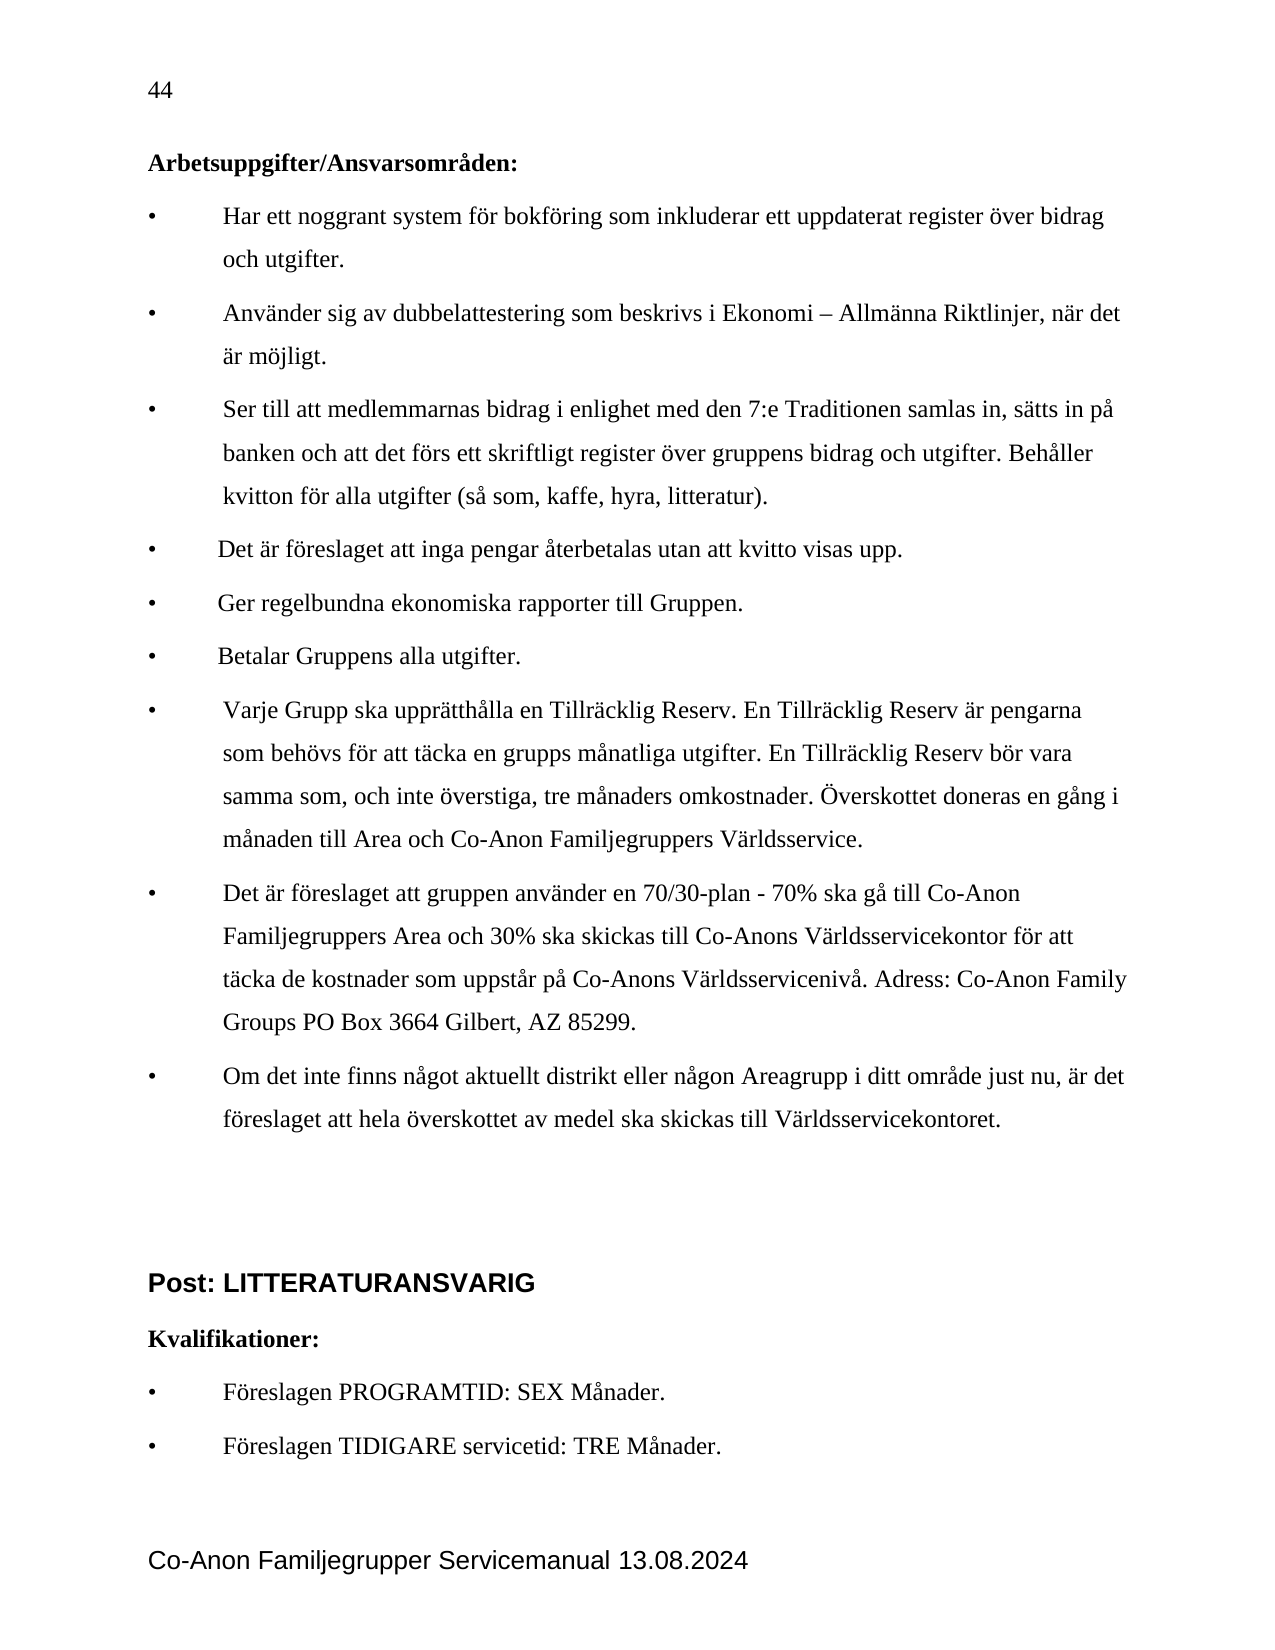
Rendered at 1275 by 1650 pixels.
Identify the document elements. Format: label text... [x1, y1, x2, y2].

list Ser till att medlemmarnas bidrag i enlighet med den 7:e Traditionen samlas in, sätts in på banken och att det förs ett skriftligt register över gruppens bidrag och utgifter. Behåller kvitton för alla utgifter (så som, kaffe, hyra, litteratur). [148, 394, 1127, 509]
list Det är föreslaget att inga pengar återbetalas utan att kvitto visas upp. [148, 534, 1127, 563]
text Post: LITTERATURANSVARIG [148, 1267, 1127, 1298]
list Det är föreslaget att gruppen använder en 70/30-plan - 70% ska gå till Co-Anon Familjegruppers Area och 30% ska skickas till Co-Anons Världsservicekontor för att täcka de kostnader som uppstår på Co-Anons Världsservicenivå. Adress: Co-Anon Family Groups PO Box 3664 Gilbert, AZ 85299. [148, 878, 1127, 1036]
list Föreslagen TIDIGARE servicetid: TRE Månader. [148, 1431, 1127, 1460]
list Använder sig av dubbelattestering som beskrivs i Ekonomi – Allmänna Riktlinjer, när det är möjligt. [148, 298, 1127, 370]
list Om det inte finns något aktuellt distrikt eller någon Areagrupp i ditt område just nu, är det föreslaget att hela överskottet av medel ska skickas till Världsservicekontoret. [148, 1061, 1127, 1133]
text Arbetsuppgifter/Ansvarsområden: [148, 148, 1127, 176]
list Föreslagen PROGRAMTID: SEX Månader. [148, 1377, 1127, 1406]
list Ger regelbundna ekonomiska rapporter till Gruppen. [148, 588, 1127, 617]
list Varje Grupp ska upprätthålla en Tillräcklig Reserv. En Tillräcklig Reserv är pengarna som behövs för att täcka en grupps månatliga utgifter. En Tillräcklig Reserv bör vara samma som, och inte överstiga, tre månaders omkostnader. Överskottet doneras en gång i månaden till Area och Co-Anon Familjegruppers Världsservice. [148, 695, 1127, 853]
list Har ett noggrant system för bokföring som inkluderar ett uppdaterat register över bidrag och utgifter. [148, 201, 1127, 273]
list Betalar Gruppens alla utgifter. [148, 641, 1127, 670]
text Kvalifikationer: [148, 1324, 1127, 1353]
